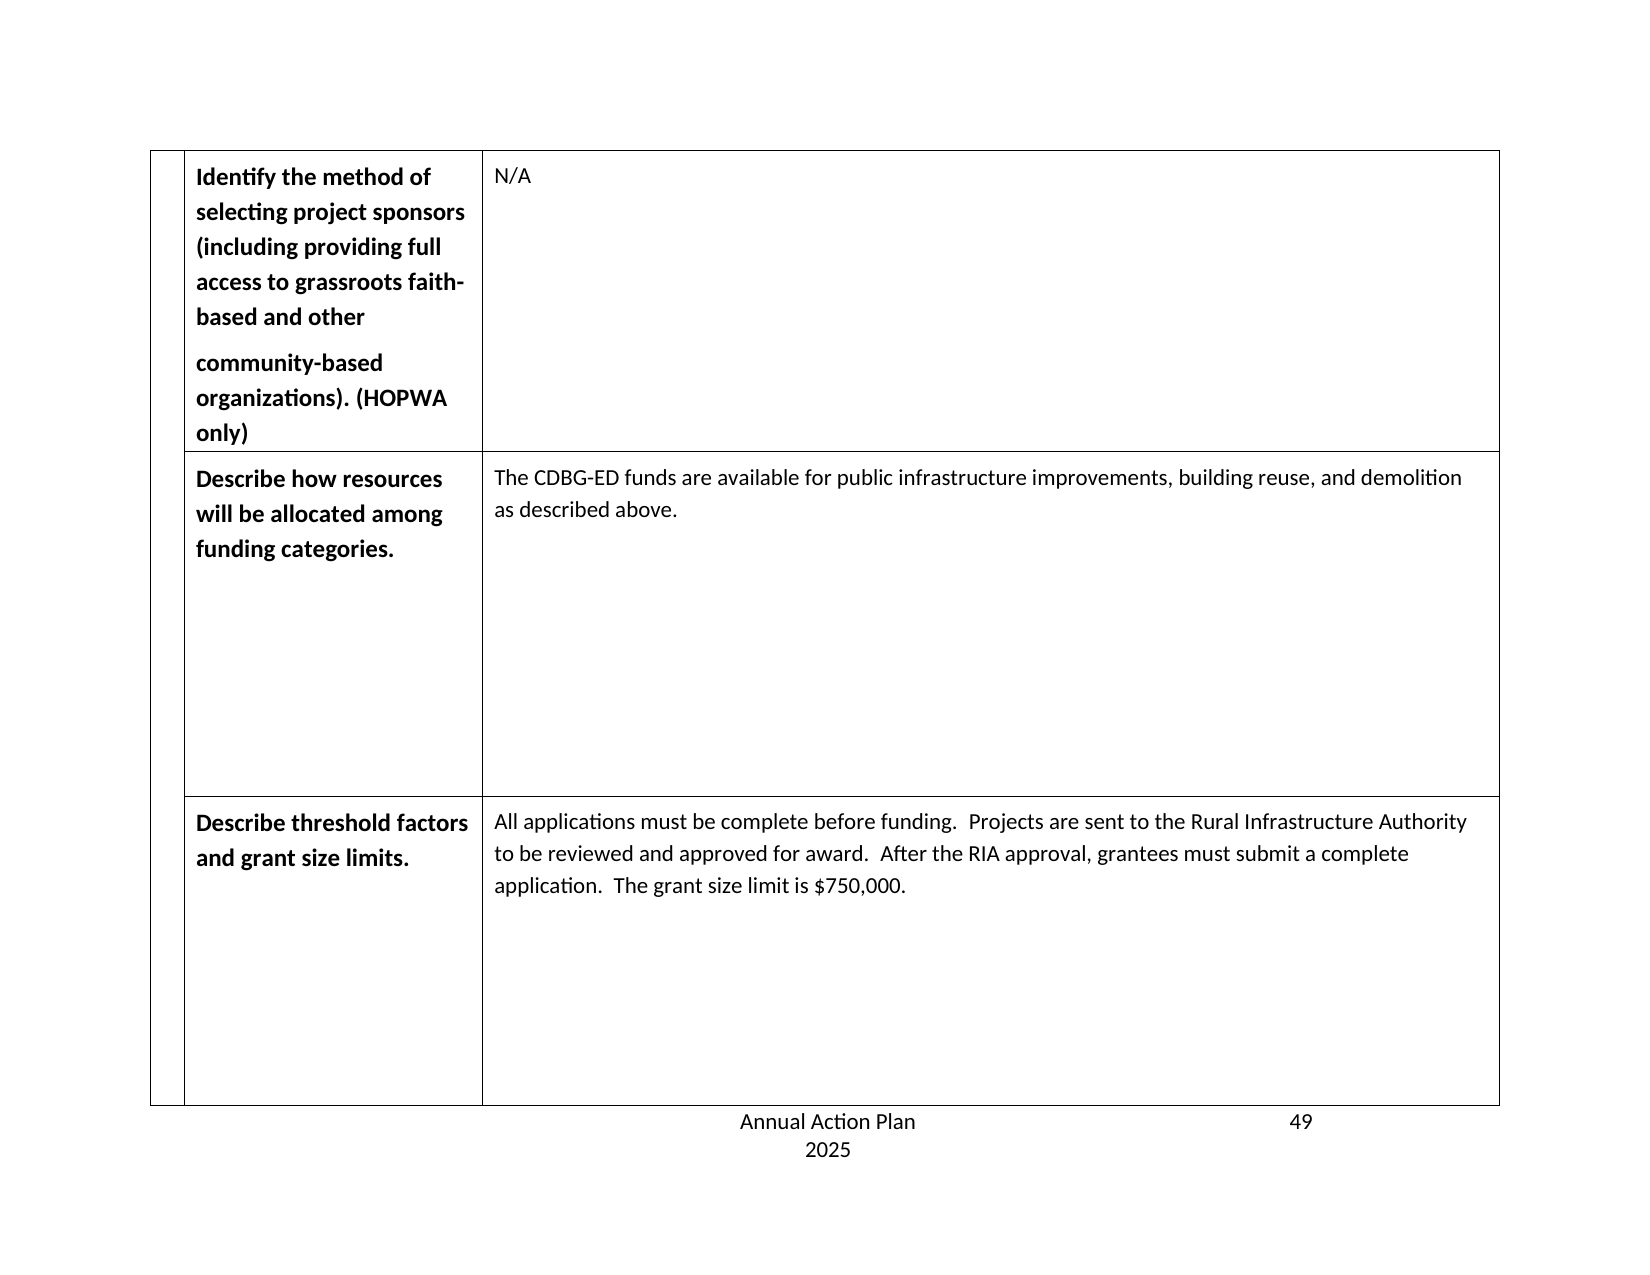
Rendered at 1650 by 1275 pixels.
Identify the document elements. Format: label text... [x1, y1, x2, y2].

table_cell All applications must be complete before funding. Projects are sent to the Rural Infrastructure Authority to be reviewed and approved for award. After the RIA approval, grantees must submit a complete application. The grant size limit is $750,000. [483, 797, 1499, 1105]
table_cell Describe how resources will be allocated among funding categories. [185, 452, 482, 796]
table_cell Describe threshold factors and grant size limits. [185, 797, 482, 1105]
table_cell N/A [483, 151, 1499, 451]
table_cell Identify the method of selecting project sponsors (including providing full access to grassroots faith-based and other community-based organizations). (HOPWA only) [185, 151, 482, 451]
table_cell The CDBG-ED funds are available for public infrastructure improvements, building reuse, and demolition as described above. [483, 452, 1499, 796]
